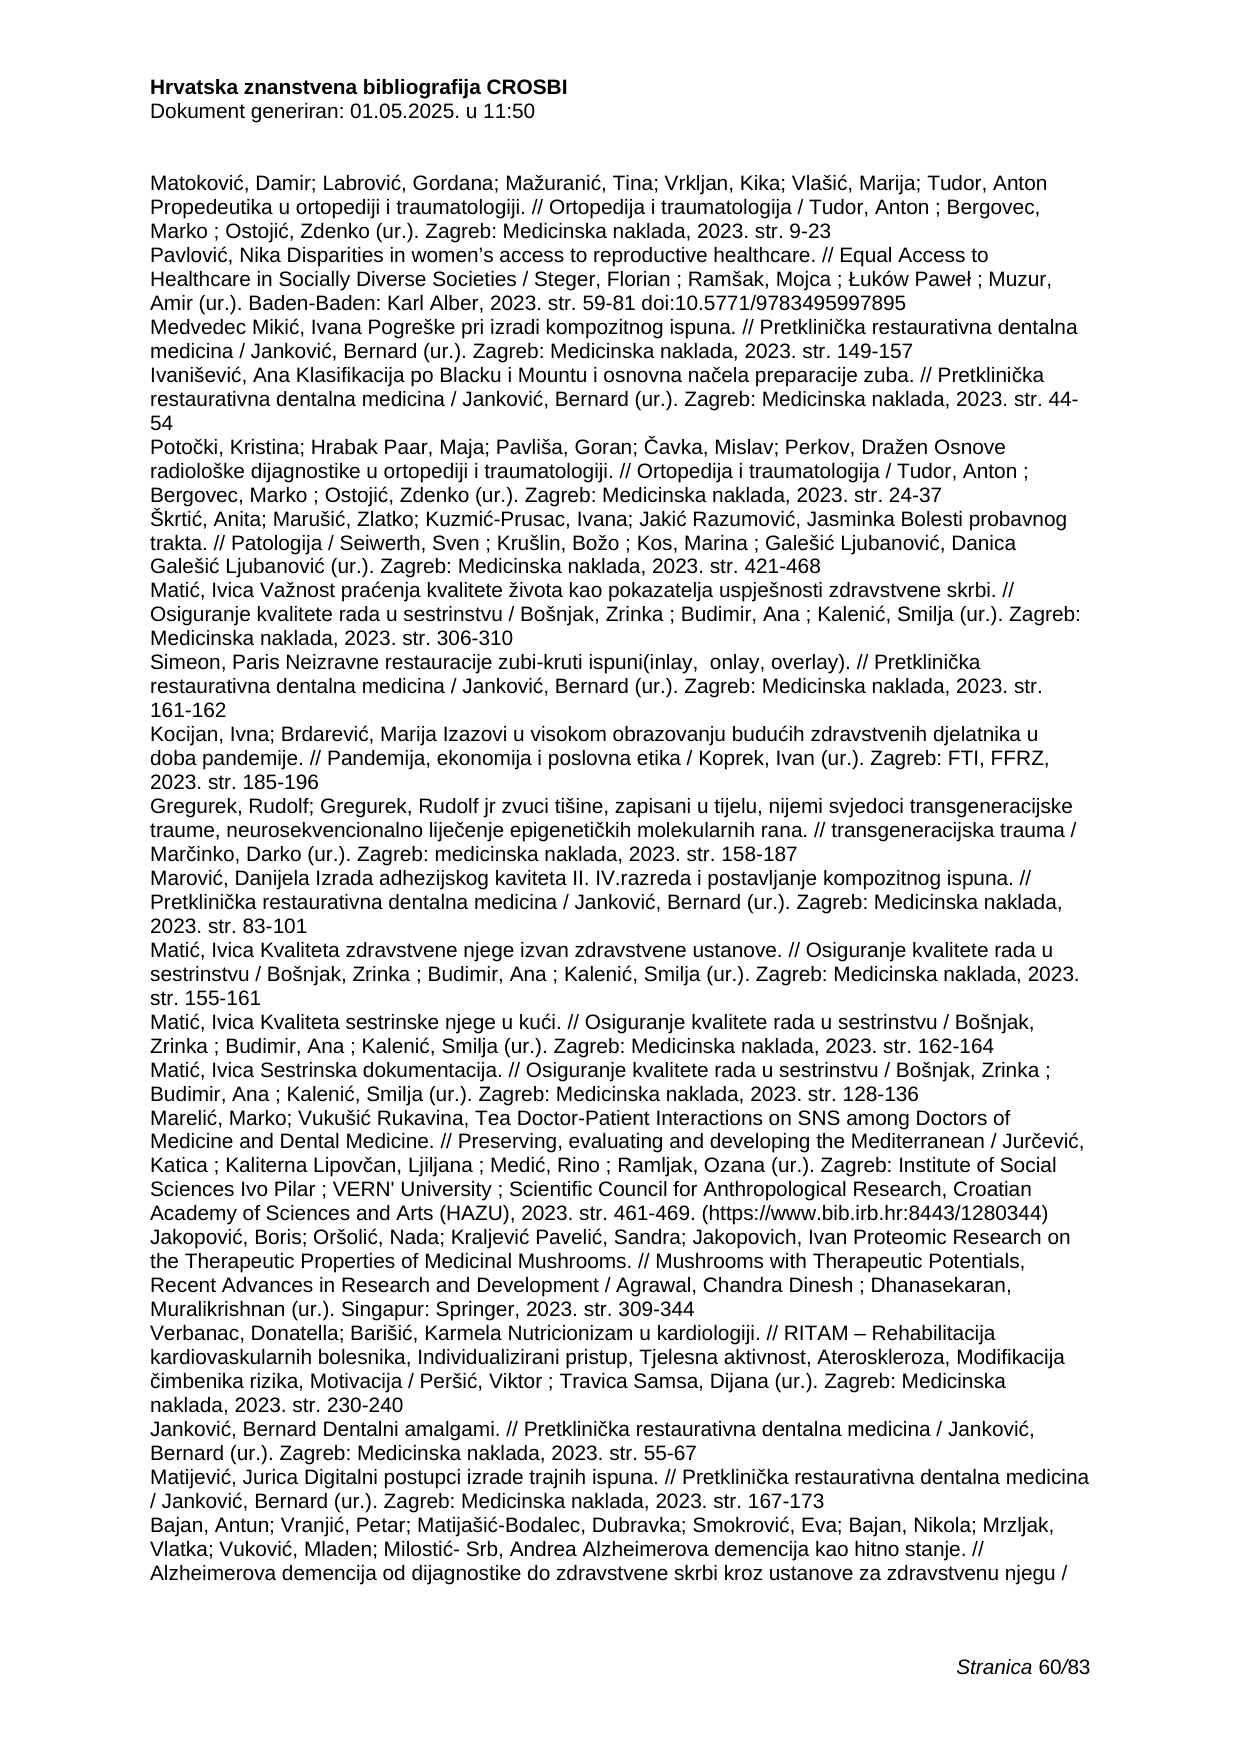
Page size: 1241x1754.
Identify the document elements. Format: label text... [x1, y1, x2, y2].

text Matić, Ivica [150, 578, 1090, 650]
text Matić, Ivica [150, 1009, 1090, 1057]
text Marelić, Marko; Vukušić Rukavina, Tea [150, 1105, 1090, 1225]
text Matijević, Jurica [150, 1465, 1090, 1513]
text Gregurek, Rudolf; Gregurek, Rudolf jr [150, 794, 1090, 866]
text Kocijan, Ivna; Brdarević, Marija [150, 722, 1090, 794]
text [150, 1513, 1090, 1584]
text Verbanac, Donatella; Barišić, Karmela [150, 1321, 1090, 1417]
text Jakopović, Boris; Oršolić, Nada; Kraljević Pavelić, Sandra; Jakopovich, Ivan [150, 1225, 1090, 1321]
text Janković, Bernard [150, 1417, 1090, 1465]
text Marović, Danijela [150, 866, 1090, 938]
text Potočki, Kristina; Hrabak Paar, Maja; Pavliša, Goran; Čavka, Mislav; Perkov, Dražen [150, 434, 1090, 506]
text Škrtić, Anita; Marušić, Zlatko; Kuzmić-Prusac, Ivana; Jakić Razumović, Jasminka [150, 506, 1090, 578]
text Matoković, Damir; Labrović, Gordana; Mažuranić, Tina; Vrkljan, Kika; Vlašić, Marija; Tudor, Anton [150, 171, 1090, 243]
text Simeon, Paris [150, 650, 1090, 722]
text Matić, Ivica [150, 1057, 1090, 1105]
text Medvedec Mikić, Ivana [150, 315, 1090, 363]
text Pavlović, Nika [150, 243, 1090, 315]
text Ivanišević, Ana [150, 363, 1090, 434]
text Matić, Ivica [150, 938, 1090, 1009]
